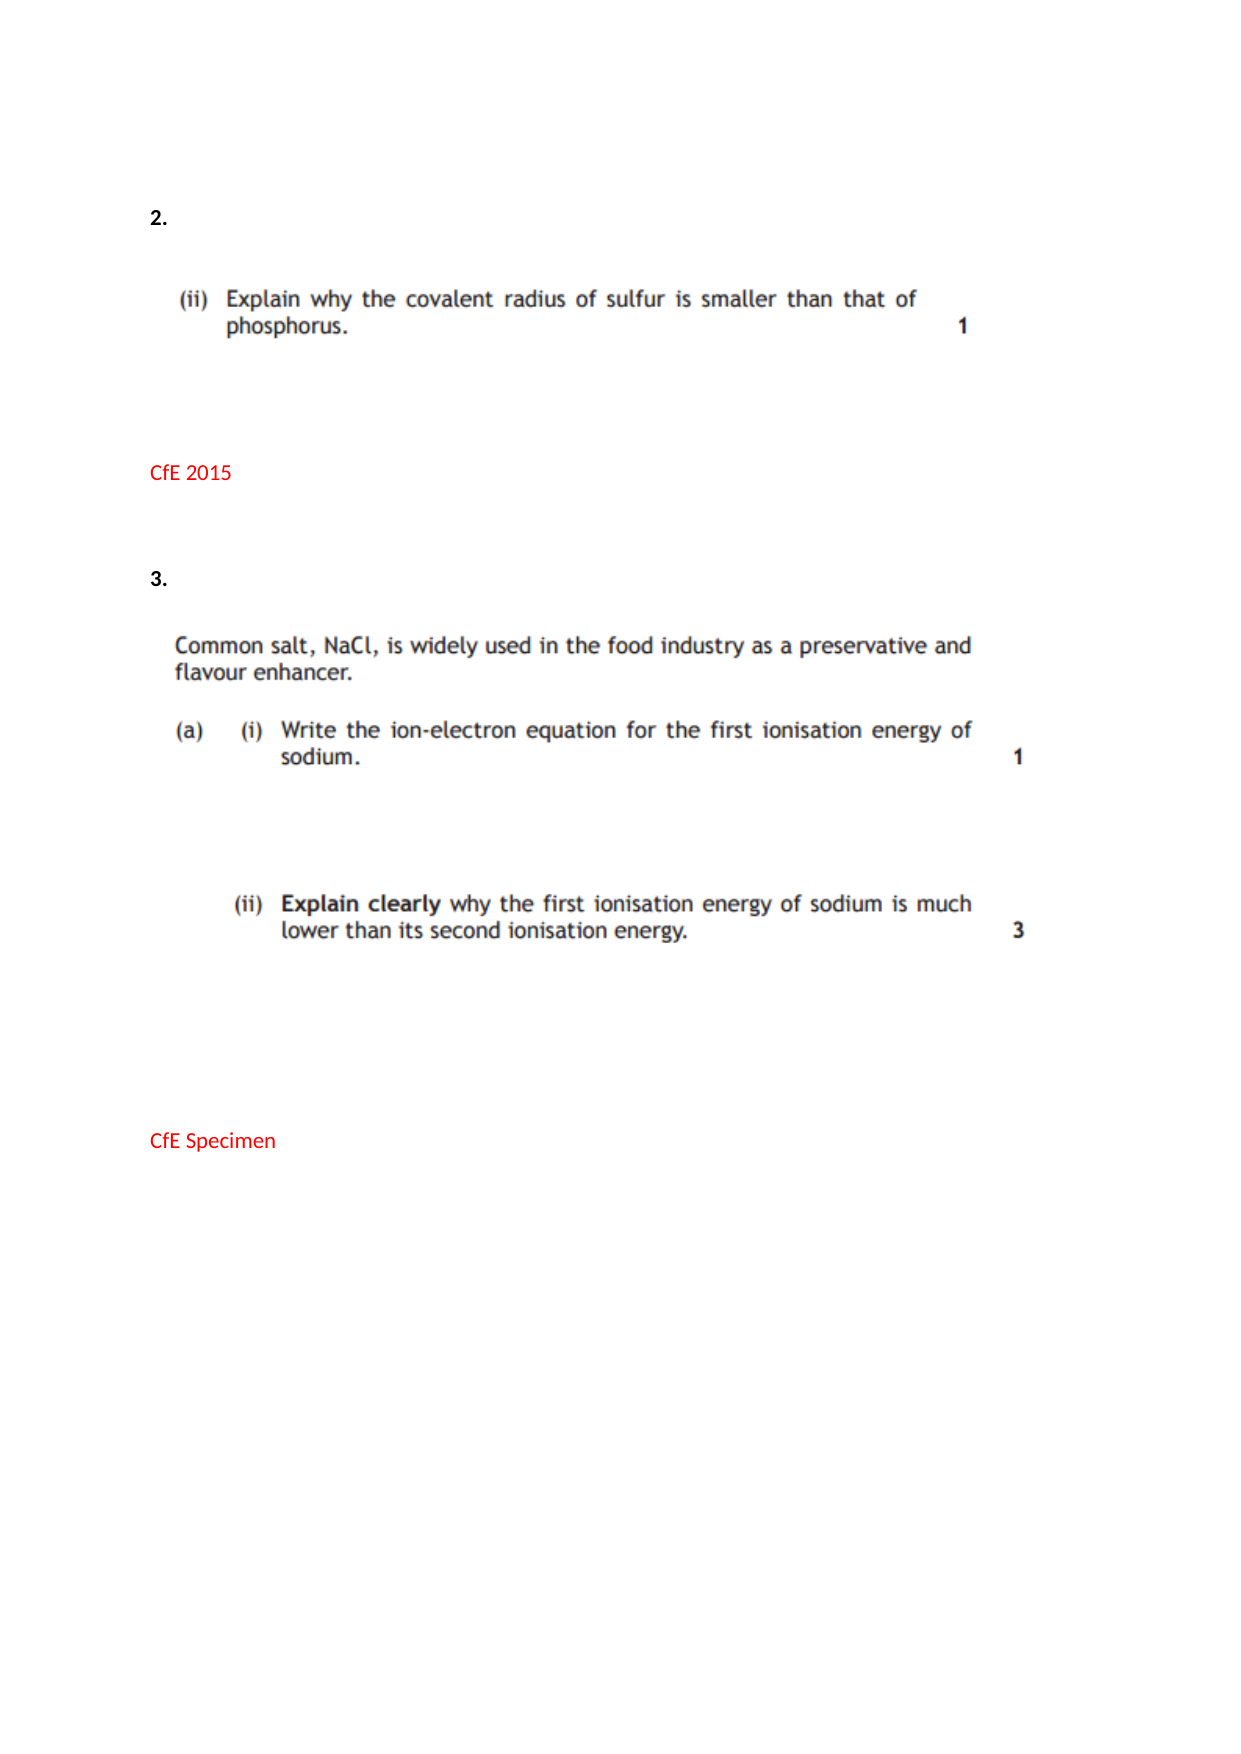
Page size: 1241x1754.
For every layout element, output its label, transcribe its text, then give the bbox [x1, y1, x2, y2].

text CfE Specimen [150, 1126, 1090, 1154]
text 3. [150, 564, 1090, 592]
text 2. [150, 203, 1090, 231]
picture [150, 616, 1039, 1101]
text CfE 2015 [150, 458, 1090, 486]
picture [150, 256, 983, 433]
